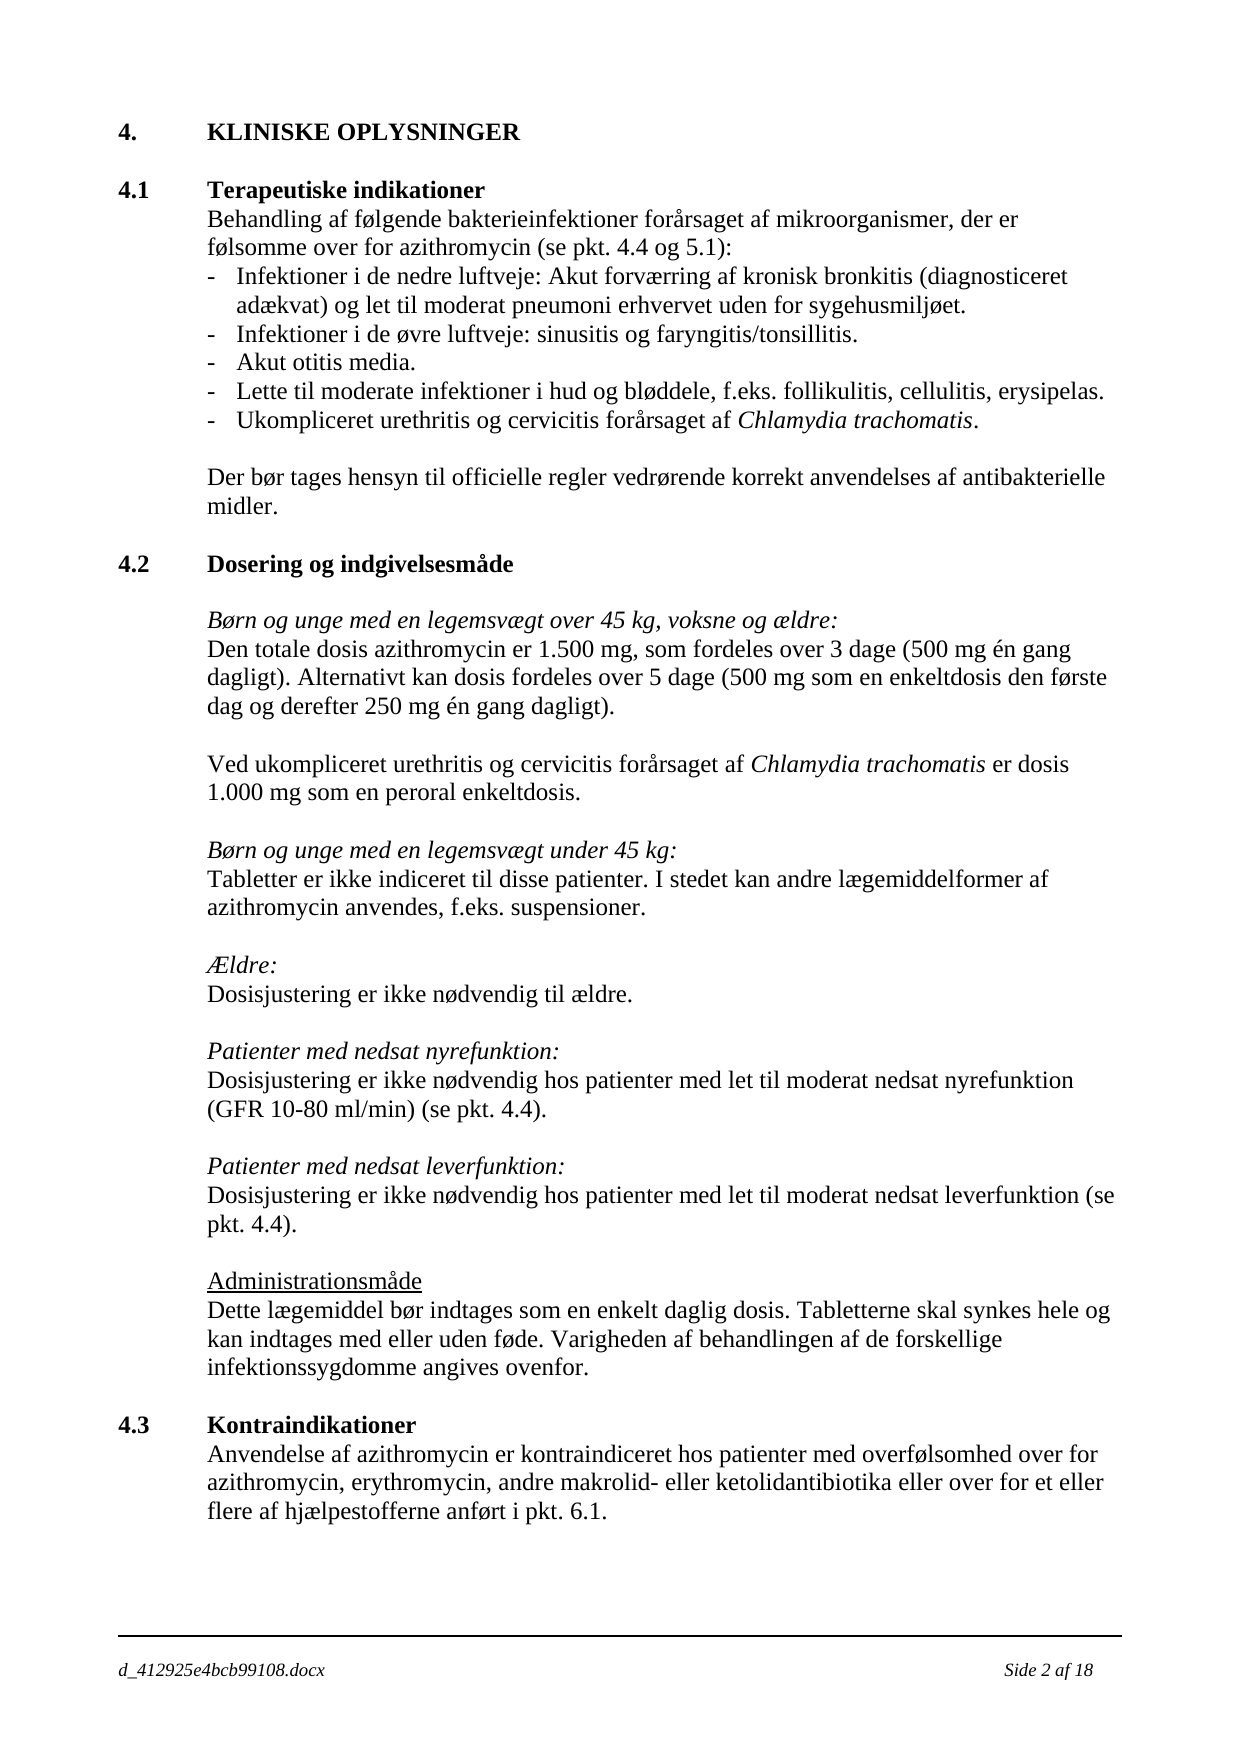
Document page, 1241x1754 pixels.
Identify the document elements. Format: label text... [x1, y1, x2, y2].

text Patienter med nedsat leverfunktion: [118, 1151, 1122, 1180]
text Den totale dosis azithromycin er 1.500 mg, som fordeles over 3 dage (500 mg én gang dagligt). Alternativt kan dosis fordeles over 5 dage (500 mg som en enkeltdosis den første dag og derefter 250 mg én gang dagligt). [118, 634, 1122, 720]
text Dette lægemiddel bør indtages som en enkelt daglig dosis. Tabletterne skal synkes hele og kan indtages med eller uden føde. Varigheden af behandlingen af de forskellige infektionssygdomme angives ovenfor. [207, 1295, 1122, 1381]
text Patienter med nedsat nyrefunktion: [118, 1036, 1122, 1065]
text Administrationsmåde [118, 1266, 1122, 1295]
text - Ukompliceret urethritis og cervicitis forårsaget af Chlamydia trachomatis. [207, 405, 1122, 434]
text 4. KLINISKE OPLYSNINGER [118, 117, 1122, 146]
text 4.2 Dosering og indgivelsesmåde [118, 549, 1122, 577]
text Tabletter er ikke indiceret til disse patienter. I stedet kan andre lægemiddelformer af azithromycin anvendes, f.eks. suspensioner. [118, 864, 1122, 921]
text Ældre: [118, 950, 1122, 979]
text - Lette til moderate infektioner i hud og bløddele, f.eks. follikulitis, cellulitis, erysipelas. [207, 376, 1122, 405]
text Dosisjustering er ikke nødvendig hos patienter med let til moderat nedsat leverfunktion (se pkt. 4.4). [118, 1180, 1122, 1237]
text - Akut otitis media. [207, 347, 1122, 376]
text Der bør tages hensyn til officielle regler vedrørende korrekt anvendelses af antibakterielle midler. [207, 462, 1122, 520]
text - Infektioner i de nedre luftveje: Akut forværring af kronisk bronkitis (diagnosticeret adækvat) og let til moderat pneumoni erhvervet uden for sygehusmiljøet. [207, 261, 1122, 319]
text Behandling af følgende bakterieinfektioner forårsaget af mikroorganismer, der er følsomme over for azithromycin (se pkt. 4.4 og 5.1): [207, 204, 1122, 261]
subtitle Børn og unge med en legemsvægt under 45 kg: [118, 835, 1122, 864]
text 4.3 Kontraindikationer [118, 1410, 1122, 1439]
text - Infektioner i de øvre luftveje: sinusitis og faryngitis/tonsillitis. [207, 319, 1122, 347]
text Dosisjustering er ikke nødvendig til ældre. [118, 979, 1122, 1007]
text Børn og unge med en legemsvægt over , voksne og ældre: [118, 605, 1122, 634]
text Ved ukompliceret urethritis og cervicitis forårsaget af Chlamydia trachomatis er dosis 1.000 mg som en peroral enkeltdosis. [118, 749, 1122, 806]
text Dosisjustering er ikke nødvendig hos patienter med let til moderat nedsat nyrefunktion (GFR 10-80 ml/min) (se pkt. 4.4). [118, 1065, 1122, 1122]
text Anvendelse af azithromycin er kontraindiceret hos patienter med overfølsomhed over for azithromycin, erythromycin, andre makrolid- eller ketolidantibiotika eller over for et eller flere af hjælpestofferne anført i pkt. 6.1. [207, 1439, 1122, 1525]
text 4.1 Terapeutiske indikationer [118, 175, 1122, 204]
